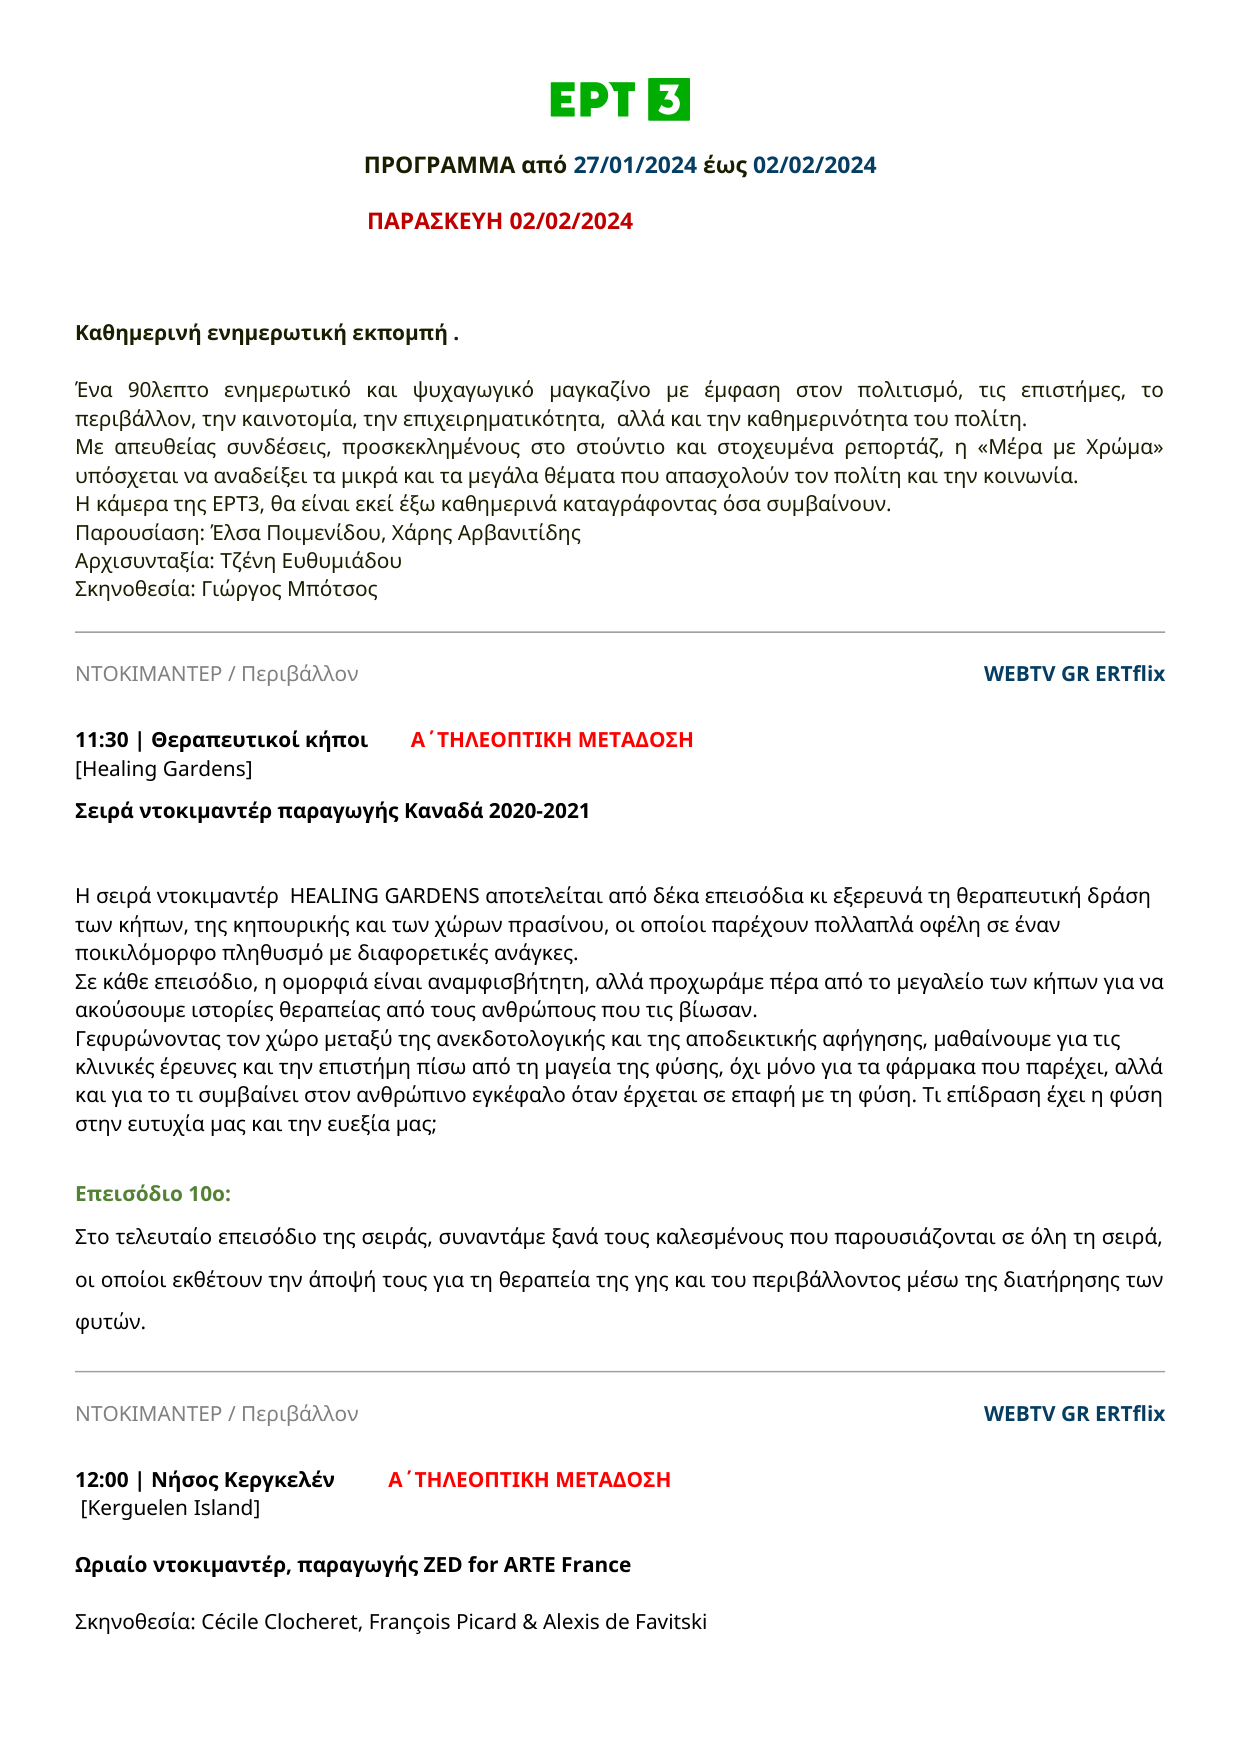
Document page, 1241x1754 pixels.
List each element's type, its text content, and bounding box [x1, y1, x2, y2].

table_header ΝΤΟΚΙΜΑΝΤΕΡ / Περιβάλλον [75, 1399, 620, 1427]
text 11:30 | Θεραπευτικοί κήποι Α΄ΤΗΛΕΟΠΤΙΚΗ ΜΕΤΑΔΟΣΗ [75, 716, 1165, 754]
text Σκηνοθεσία: Cécile Clocheret, François Picard & Alexis de Favitski [75, 1607, 1165, 1635]
text Γεφυρώνοντας τον χώρο μεταξύ της ανεκδοτολογικής και της αποδεικτικής αφήγησης, μαθαίνουμε για τις κλινικές έρευνες και την επιστήμη πίσω από τη μαγεία της φύσης, όχι μόνο για τα φάρμακα που παρέχει, αλλά και για το τι συμβαίνει στον ανθρώπινο εγκέφαλο όταν έρχεται σε επαφή με τη φύση. Τι επίδραση έχει η φύση στην ευτυχία μας και την ευεξία μας; [75, 1024, 1165, 1137]
table_header WEBTV GR ERTflix [620, 659, 1165, 688]
text [Healing Gardens] [75, 754, 1165, 782]
text Παρουσίαση: Έλσα Ποιμενίδου, Χάρης Αρβανιτίδης [75, 518, 1165, 546]
table_header ΝΤΟΚΙΜΑΝΤΕΡ / Περιβάλλον [75, 659, 620, 688]
table_header WEBTV GR ERTflix [620, 1399, 1165, 1427]
text Ωριαίο ντοκιμαντέρ, παραγωγής ZED for ARTE France [75, 1550, 1165, 1578]
text Η κάμερα της ΕΡΤ3, θα είναι εκεί έξω καθημερινά καταγράφοντας όσα συμβαίνουν. [75, 489, 1165, 518]
text Αρχισυνταξία: Τζένη Ευθυμιάδου [75, 546, 1165, 574]
text Στο τελευταίο επεισόδιο της σειράς, συναντάμε ξανά τους καλεσμένους που παρουσιάζονται σε όλη τη σειρά, οι οποίοι εκθέτουν την άποψή τους για τη θεραπεία της γης και του περιβάλλοντος μέσω της διατήρησης των φυτών. [75, 1222, 1165, 1336]
text 12:00 | Νήσος Κεργκελέν Α΄ΤΗΛΕΟΠΤΙΚΗ ΜΕΤΑΔΟΣΗ [75, 1456, 1165, 1493]
text Η σειρά ντοκιμαντέρ HEALING GARDENS αποτελείται από δέκα επεισόδια κι εξερευνά τη θεραπευτική δράση των κήπων, της κηπουρικής και των χώρων πρασίνου, οι οποίοι παρέχουν πολλαπλά οφέλη σε έναν ποικιλόμορφο πληθυσμό με διαφορετικές ανάγκες. [75, 881, 1165, 967]
text Σειρά ντοκιμαντέρ παραγωγής Καναδά 2020-2021 [75, 796, 1165, 825]
text Με απευθείας συνδέσεις, προσκεκλημένους στο στούντιο και στοχευμένα ρεπορτάζ, η «Μέρα με Χρώμα» υπόσχεται να αναδείξει τα μικρά και τα μεγάλα θέματα που απασχολούν τον πολίτη και την κοινωνία. [75, 432, 1165, 489]
text Σκηνοθεσία: Γιώργος Μπότσος [75, 574, 1165, 603]
picture [546, 75, 694, 124]
text [Kerguelen Island] [75, 1493, 1165, 1522]
text Καθημερινή ενημερωτική εκπομπή . [75, 318, 1165, 347]
text Σε κάθε επεισόδιο, η ομορφιά είναι αναμφισβήτητη, αλλά προχωράμε πέρα από το μεγαλείο των κήπων για να ακούσουμε ιστορίες θεραπείας από τους ανθρώπους που τις βίωσαν. [75, 967, 1165, 1024]
text Ένα 90λεπτο ενημερωτικό και ψυχαγωγικό μαγκαζίνο με έμφαση στον πολιτισμό, τις επιστήμες, το περιβάλλον, την καινοτομία, την επιχειρηματικότητα, αλλά και την καθημερινότητα του πολίτη. [75, 375, 1165, 432]
text Επεισόδιο 10ο: [75, 1179, 1165, 1208]
